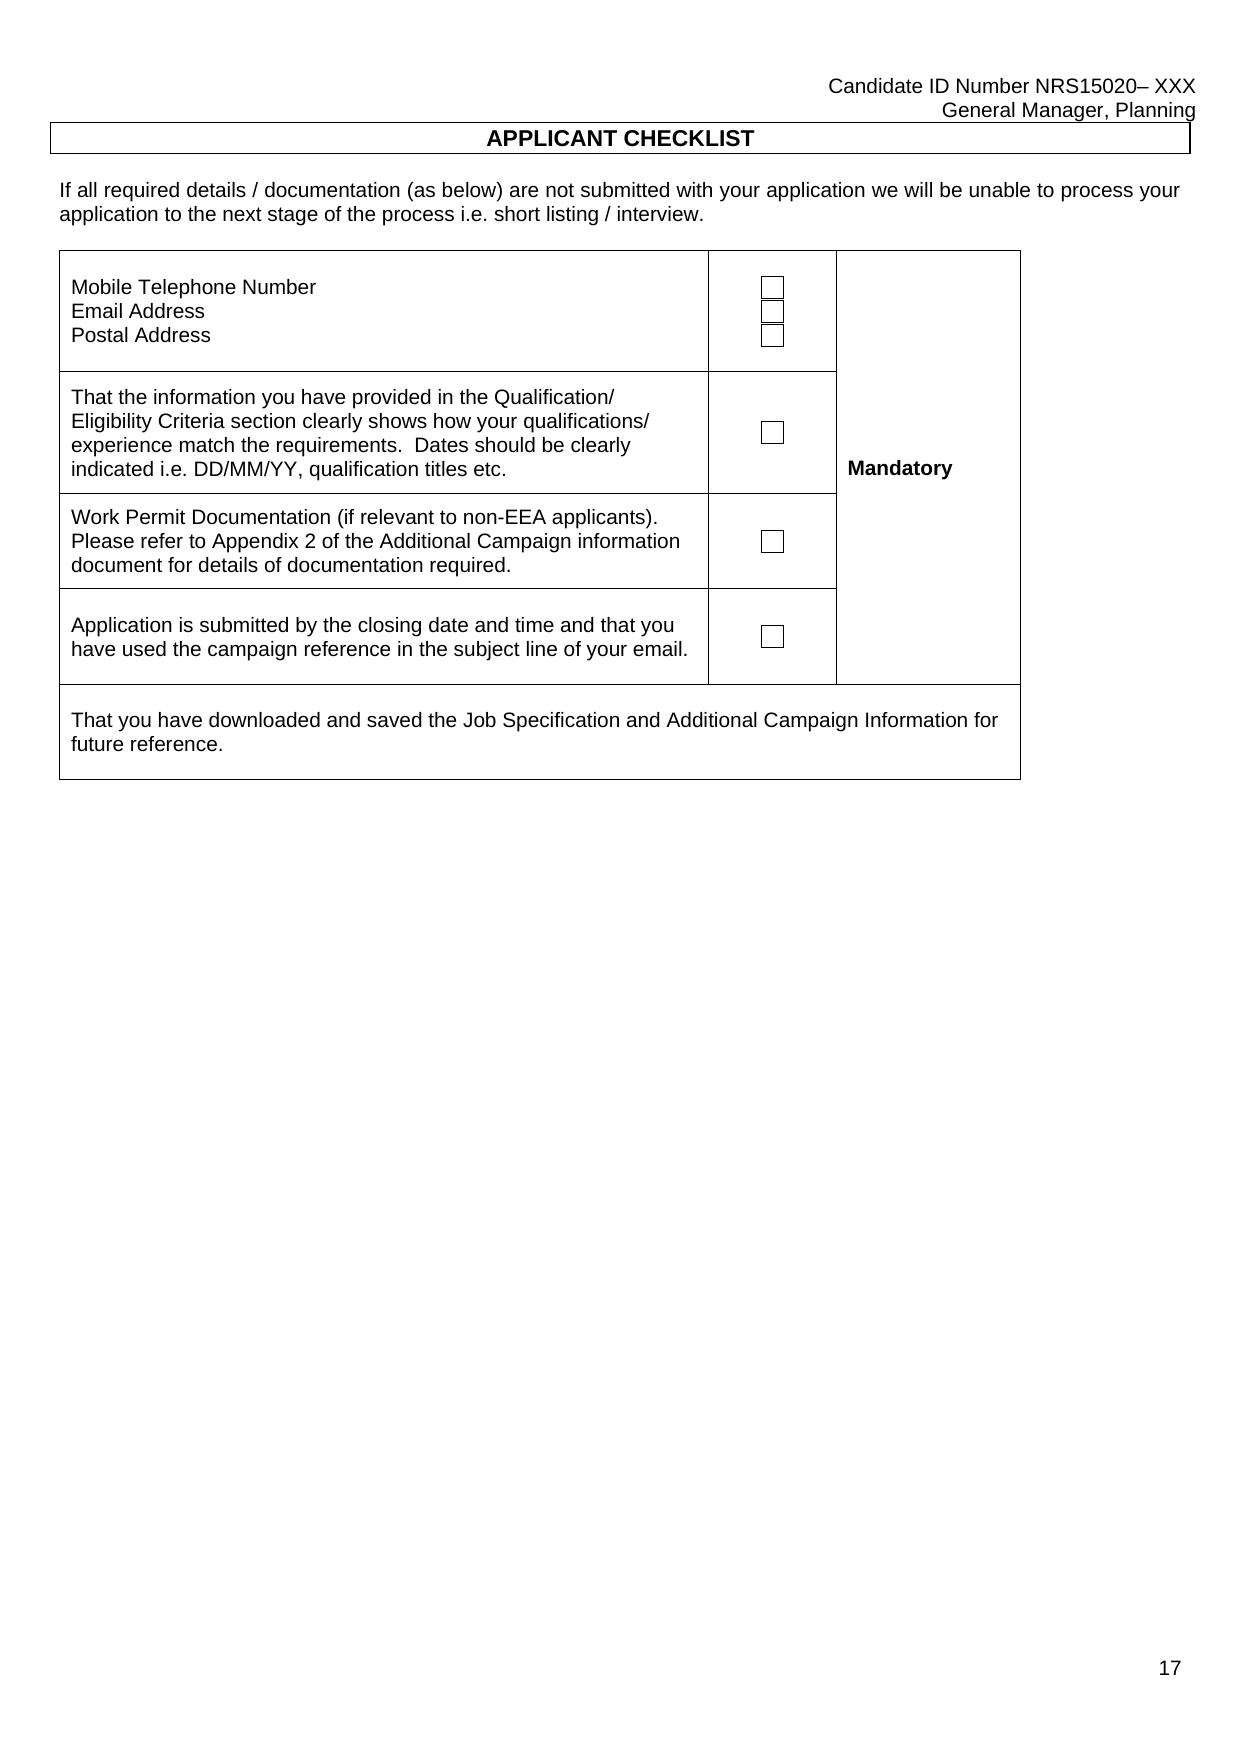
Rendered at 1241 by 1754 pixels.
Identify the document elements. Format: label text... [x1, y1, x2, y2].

table_cell Application is submitted by the closing date and time and that you have used the campaign reference in the subject line of your email. [60, 589, 708, 683]
subtitle APPLICANT CHECKLIST [51, 123, 1189, 153]
table_header Mobile Telephone Number Email Address Postal Address [60, 251, 708, 371]
table_header Mandatory [837, 251, 1020, 683]
table_cell [709, 589, 836, 683]
table_cell That you have downloaded and saved the Job Specification and Additional Campaign Information for future reference. [60, 685, 1020, 779]
table_cell Work Permit Documentation (if relevant to non-EEA applicants). Please refer to Appendix 2 of the Additional Campaign information document for details of documentation required. [60, 494, 708, 588]
table_cell That the information you have provided in the Qualification/ Eligibility Criteria section clearly shows how your qualifications/ experience match the requirements. Dates should be clearly indicated i.e. DD/MM/YY, qualification titles etc. [60, 372, 708, 493]
table_cell [709, 372, 836, 493]
text If all required details / documentation (as below) are not submitted with your application we will be unable to process your application to the next stage of the process i.e. short listing / interview. [59, 178, 1181, 226]
table_cell [709, 494, 836, 588]
table_header [709, 251, 836, 371]
